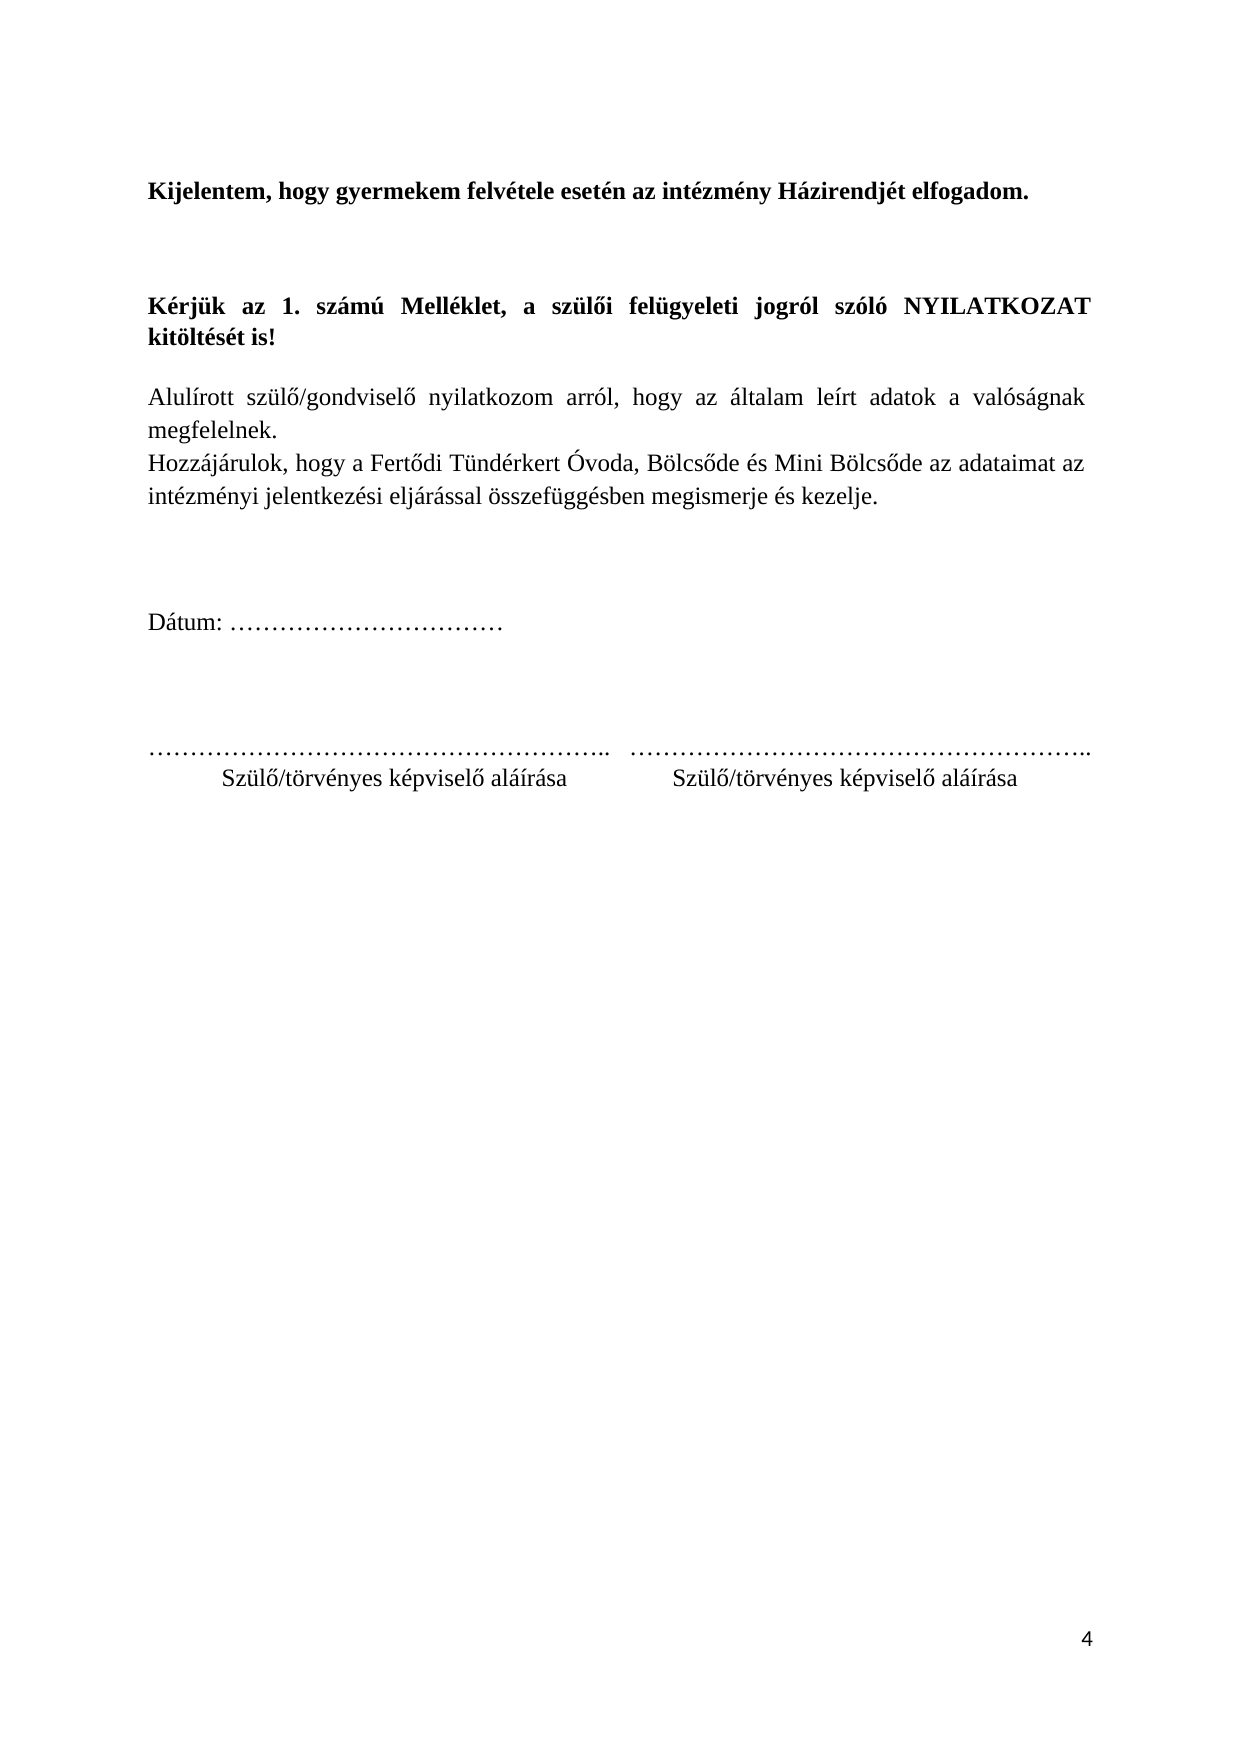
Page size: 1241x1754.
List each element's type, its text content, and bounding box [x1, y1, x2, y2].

text Dátum: …………………………… [148, 607, 1093, 636]
text Hozzájárulok, hogy a Fertődi Tündérkert Óvoda, Bölcsőde és Mini Bölcsőde az adataimat az intézményi jelentkezési eljárással összefüggésben megismerje és kezelje. [148, 448, 1086, 510]
text Alulírott szülő/gondviselő nyilatkozom arról, hogy az általam leírt adatok a valóságnak megfelelnek. [148, 382, 1086, 444]
text ……………………………………………….. ……………………………………………….. [148, 732, 1093, 760]
text Kérjük az 1. számú Melléklet, a szülői felügyeleti jogról szóló NYILATKOZAT kitöltését is! [148, 291, 1093, 351]
text Szülő/törvényes képviselő aláírása Szülő/törvényes képviselő aláírása [148, 763, 1093, 791]
text Kijelentem, hogy gyermekem felvétele esetén az intézmény Házirendjét elfogadom. [148, 176, 1086, 205]
